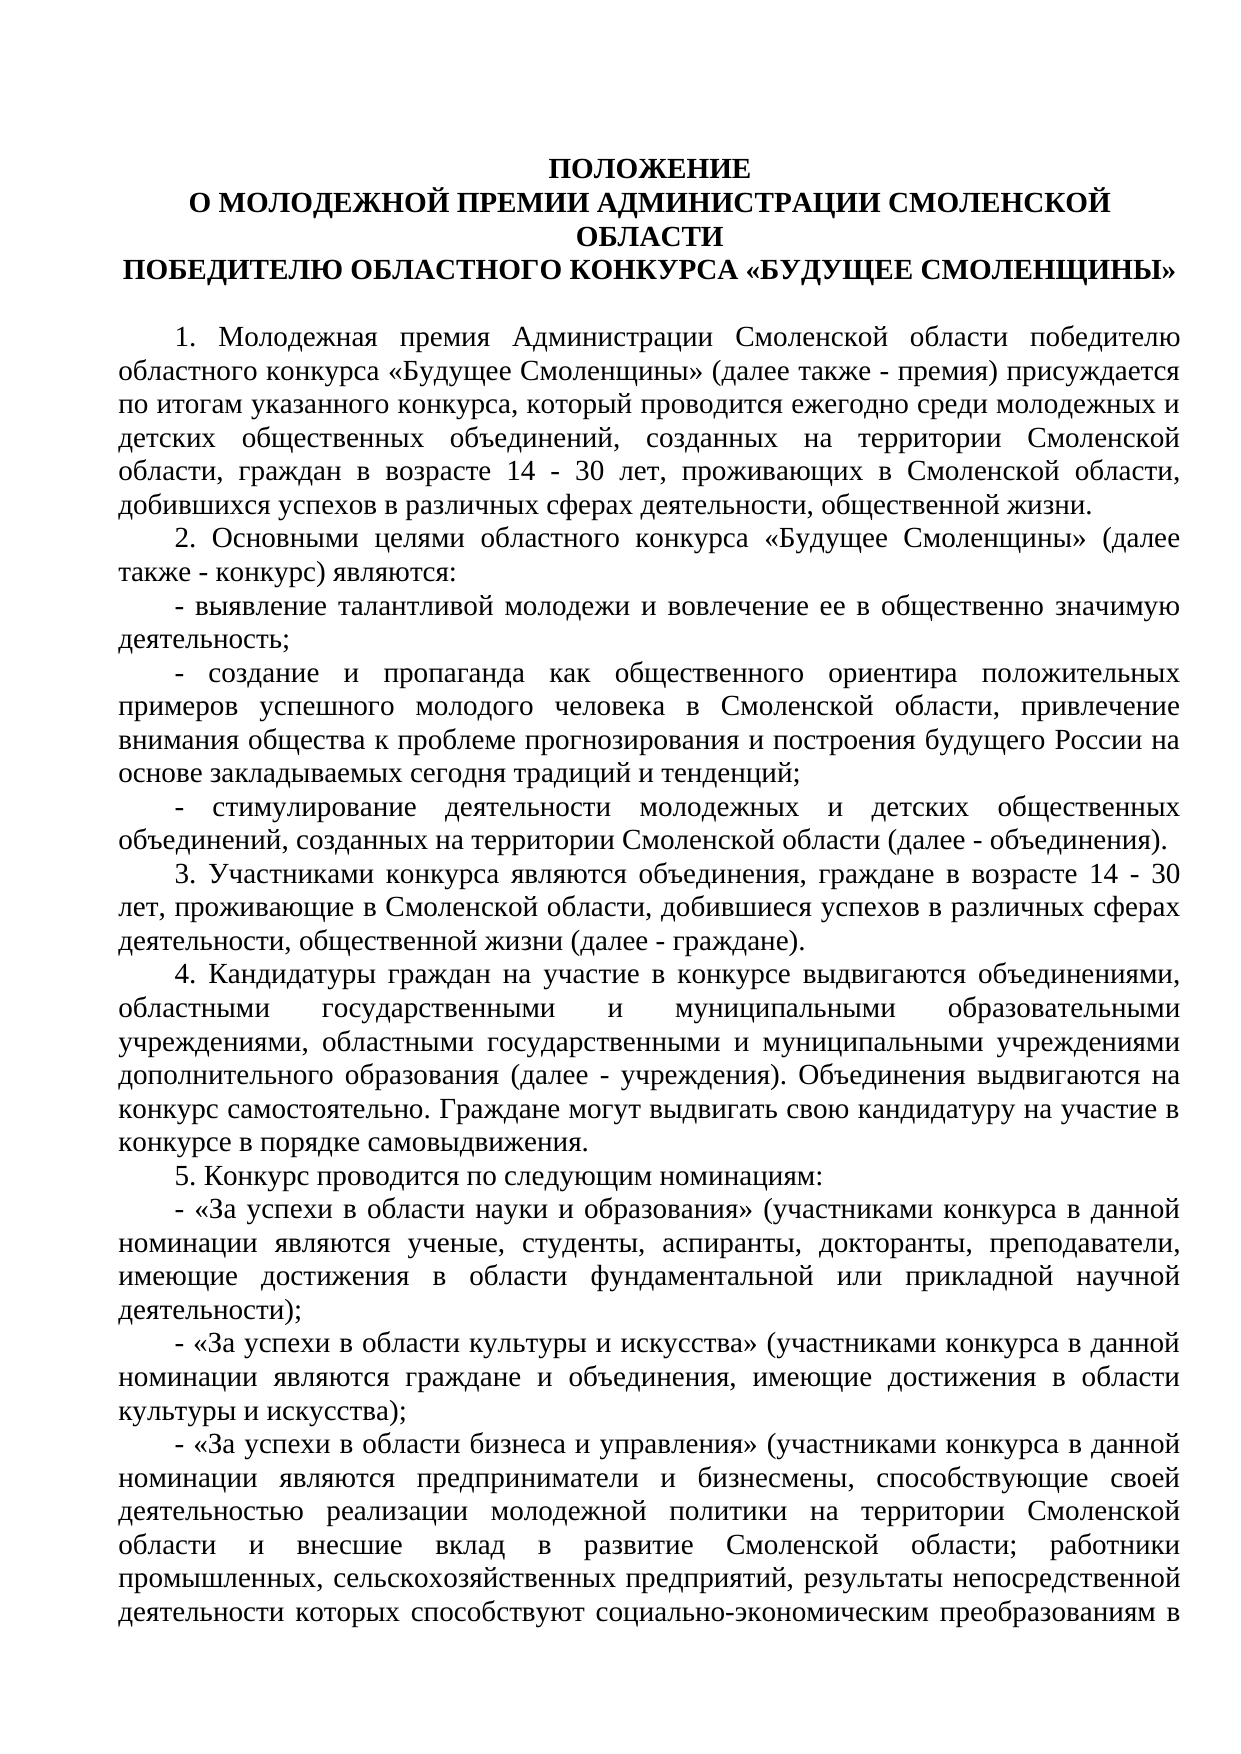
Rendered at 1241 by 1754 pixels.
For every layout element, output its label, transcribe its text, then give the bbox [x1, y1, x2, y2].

text - «За успехи в области культуры и искусства» (участниками конкурса в данной номинации являются граждане и объединения, имеющие достижения в области культуры и искусства); [118, 1326, 1181, 1426]
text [118, 1426, 1181, 1627]
text 1. Молодежная премия Администрации Смоленской области победителю областного конкурса «Будущее Смоленщины» (далее также - премия) присуждается по итогам указанного конкурса, который проводится ежегодно среди молодежных и детских общественных объединений, созданных на территории Смоленской области, граждан в возрасте 14 - 30 лет, проживающих в Смоленской области, добившихся успехов в различных сферах деятельности, общественной жизни. [118, 319, 1181, 521]
title О МОЛОДЕЖНОЙ ПРЕМИИ АДМИНИСТРАЦИИ СМОЛЕНСКОЙ ОБЛАСТИ [118, 185, 1181, 252]
text 2. Основными целями областного конкурса «Будущее Смоленщины» (далее также - конкурс) являются: [118, 521, 1181, 588]
title ПОБЕДИТЕЛЮ ОБЛАСТНОГО КОНКУРСА «БУДУЩЕЕ СМОЛЕНЩИНЫ» [118, 252, 1181, 286]
text - «За успехи в области науки и образования» (участниками конкурса в данной номинации являются ученые, студенты, аспиранты, докторанты, преподаватели, имеющие достижения в области фундаментальной или прикладной научной деятельности); [118, 1191, 1181, 1326]
text - создание и пропаганда как общественного ориентира положительных примеров успешного молодого человека в Смоленской области, привлечение внимания общества к проблеме прогнозирования и построения будущего России на основе закладываемых сегодня традиций и тенденций; [118, 655, 1181, 789]
text 3. Участниками конкурса являются объединения, граждане в возрасте 14 - 30 лет, проживающие в Смоленской области, добившиеся успехов в различных сферах деятельности, общественной жизни (далее - граждане). [118, 856, 1181, 957]
text - стимулирование деятельности молодежных и детских общественных объединений, созданных на территории Смоленской области (далее - объединения). [118, 789, 1181, 856]
title ПОЛОЖЕНИЕ [118, 152, 1181, 185]
text 4. Кандидатуры граждан на участие в конкурсе выдвигаются объединениями, областными государственными и муниципальными образовательными учреждениями, областными государственными и муниципальными учреждениями дополнительного образования (далее - учреждения). Объединения выдвигаются на конкурс самостоятельно. Граждане могут выдвигать свою кандидатуру на участие в конкурсе в порядке самовыдвижения. [118, 957, 1181, 1158]
text 5. Конкурс проводится по следующим номинациям: [118, 1158, 1181, 1191]
text - выявление талантливой молодежи и вовлечение ее в общественно значимую деятельность; [118, 588, 1181, 655]
